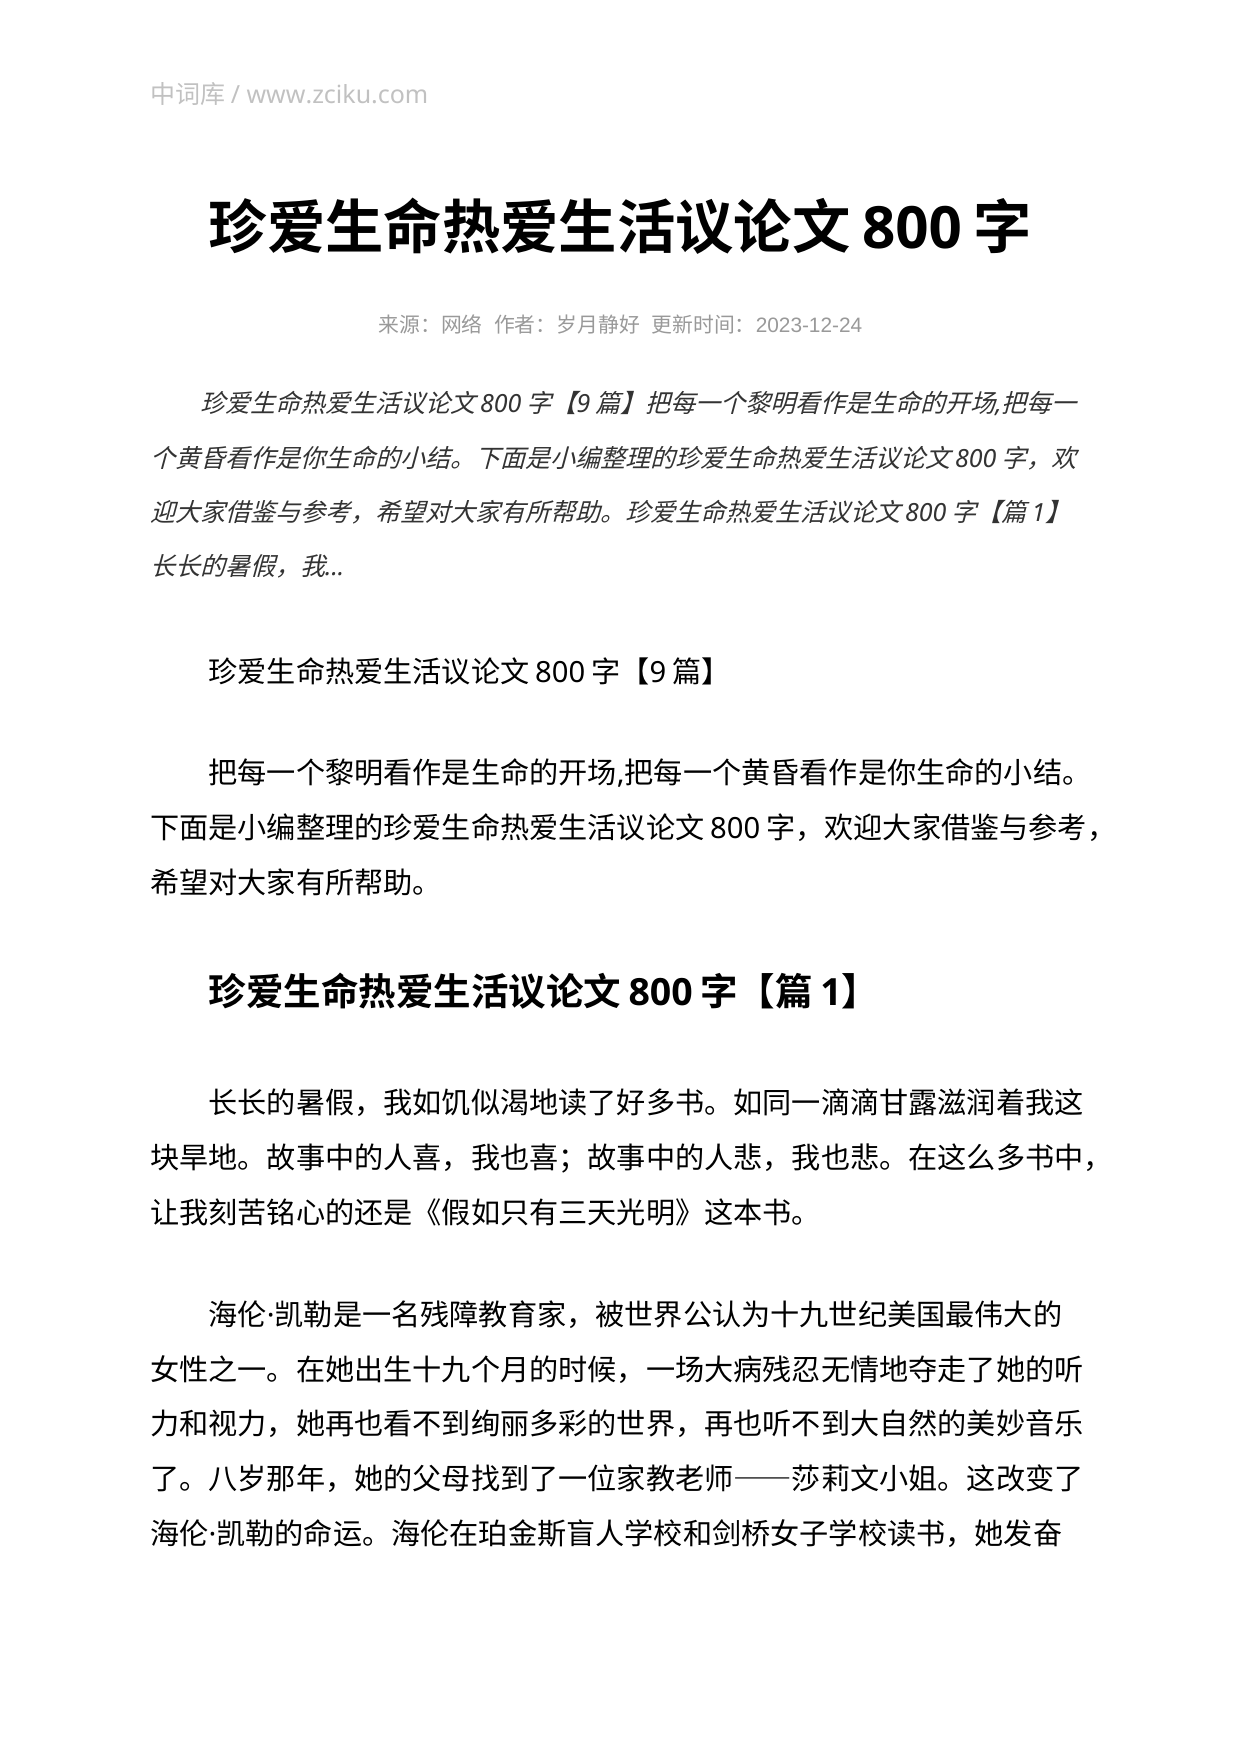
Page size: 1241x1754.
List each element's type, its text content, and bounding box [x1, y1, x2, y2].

text 长长的暑假，我如饥似渴地读了好多书。如同一滴滴甘露滋润着我这块旱地。故事中的人喜，我也喜；故事中的人悲，我也悲。在这么多书中，让我刻苦铭心的还是《假如只有三天光明》这本书。 [150, 1079, 1090, 1232]
text 来源：网络 作者：岁月静好 更新时间：2023-12-24 [150, 313, 1090, 337]
text 珍爱生命热爱生活议论文800字【9篇】把每一个黎明看作是生命的开场,把每一个黄昏看作是你生命的小结。下面是小编整理的珍爱生命热爱生活议论文800字，欢迎大家借鉴与参考，希望对大家有所帮助。珍爱生命热爱生活议论文800字【篇1】长长的暑假，我... [150, 384, 1090, 583]
text 珍爱生命热爱生活议论文800字【9篇】 [150, 648, 1090, 691]
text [150, 1291, 1090, 1553]
text 珍爱生命热爱生活议论文800字【篇1】 [150, 962, 1090, 1016]
text 把每一个黎明看作是生命的开场,把每一个黄昏看作是你生命的小结。下面是小编整理的珍爱生命热爱生活议论文800字，欢迎大家借鉴与参考，希望对大家有所帮助。 [150, 750, 1090, 902]
subtitle 珍爱生命热爱生活议论文800字 [150, 181, 1090, 266]
